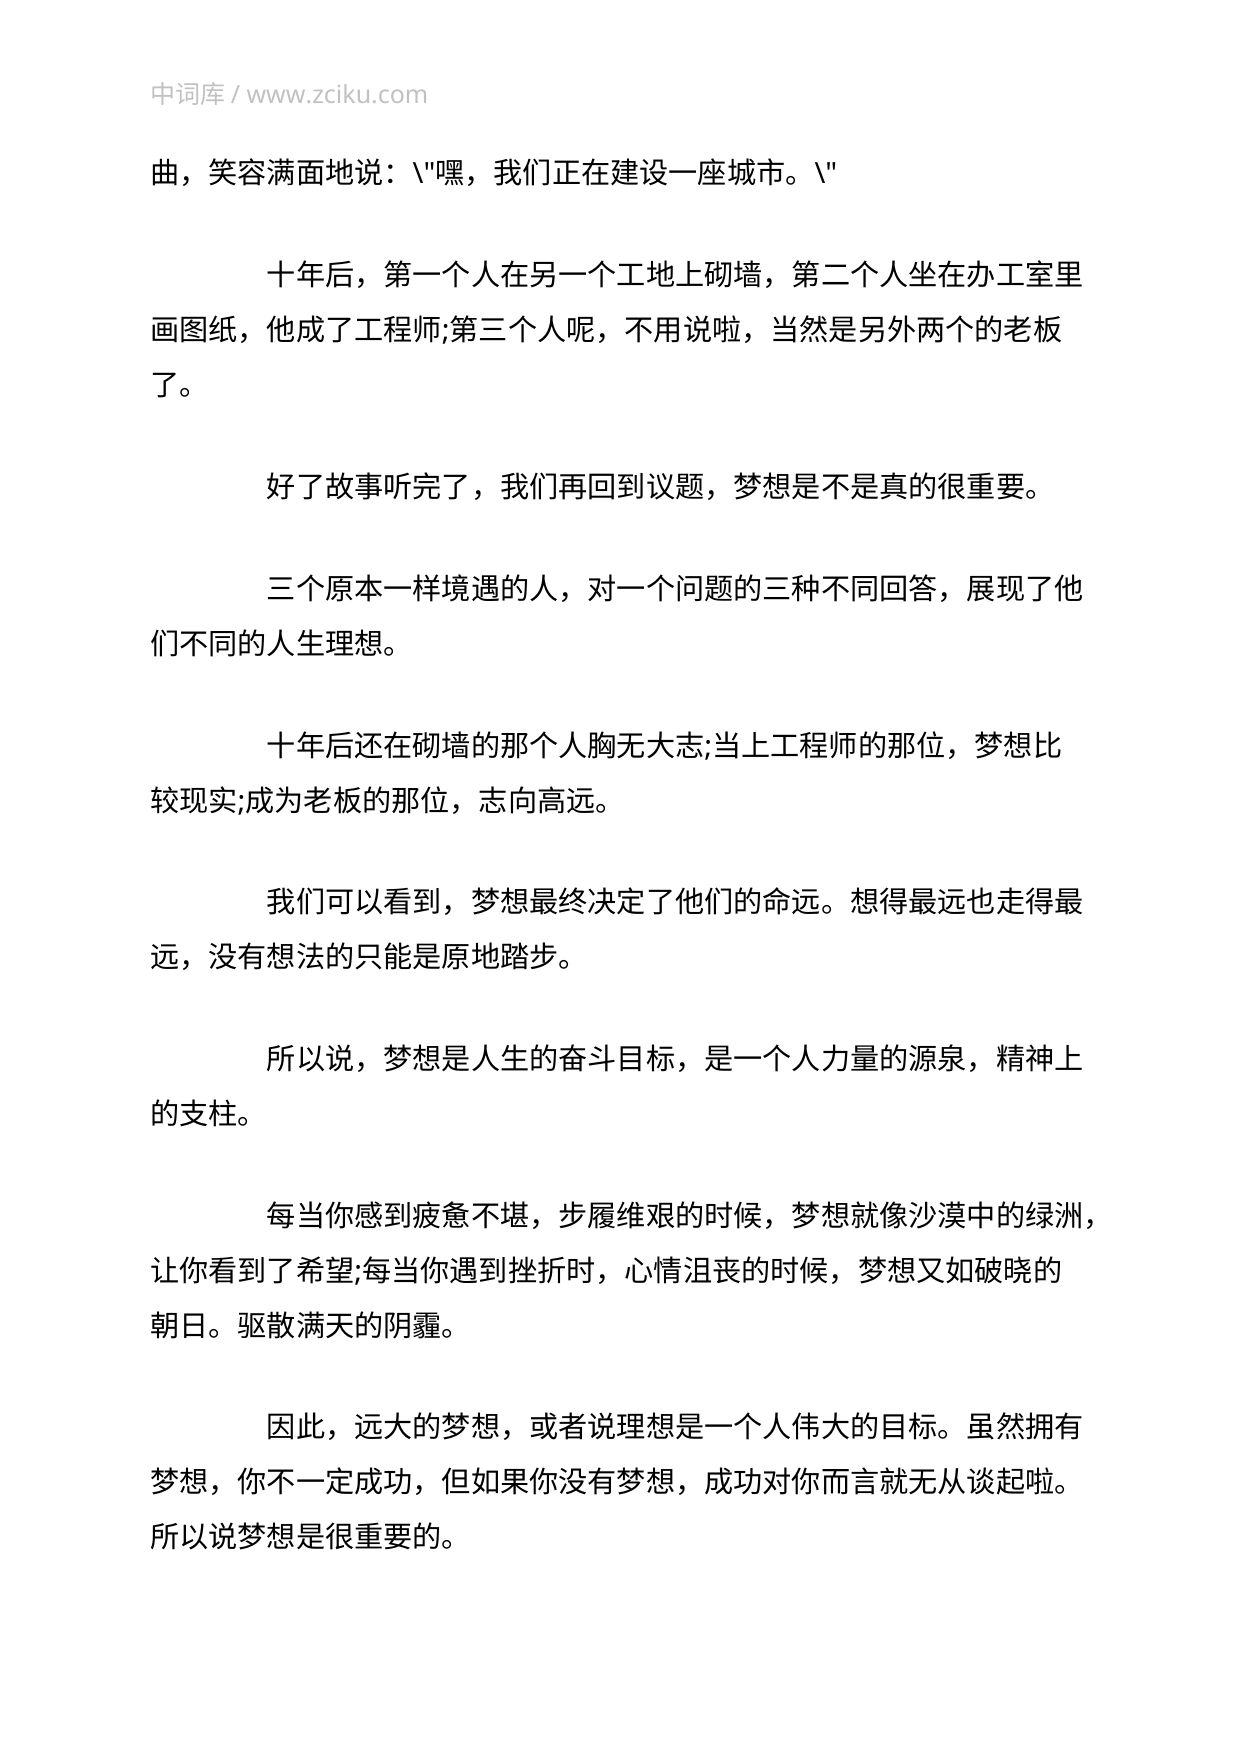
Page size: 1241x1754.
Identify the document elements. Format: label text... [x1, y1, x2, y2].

text 十年后，第一个人在另一个工地上砌墙，第二个人坐在办工室里画图纸，他成了工程师;第三个人呢，不用说啦，当然是另外两个的老板了。 [150, 252, 1090, 404]
text 我们可以看到，梦想最终决定了他们的命远。想得最远也走得最远，没有想法的只能是原地踏步。 [150, 879, 1090, 976]
text 因此，远大的梦想，或者说理想是一个人伟大的目标。虽然拥有梦想，你不一定成功，但如果你没有梦想，成功对你而言就无从谈起啦。所以说梦想是很重要的。 [150, 1404, 1090, 1556]
text 三个原本一样境遇的人，对一个问题的三种不同回答，展现了他们不同的人生理想。 [150, 565, 1090, 663]
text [150, 150, 1090, 192]
text 十年后还在砌墙的那个人胸无大志;当上工程师的那位，梦想比较现实;成为老板的那位，志向高远。 [150, 722, 1090, 819]
text 好了故事听完了，我们再回到议题，梦想是不是真的很重要。 [150, 464, 1090, 506]
text 每当你感到疲惫不堪，步履维艰的时候，梦想就像沙漠中的绿洲，让你看到了希望;每当你遇到挫折时，心情沮丧的时候，梦想又如破晓的朝日。驱散满天的阴霾。 [150, 1192, 1090, 1344]
text 所以说，梦想是人生的奋斗目标，是一个人力量的源泉，精神上的支柱。 [150, 1036, 1090, 1133]
